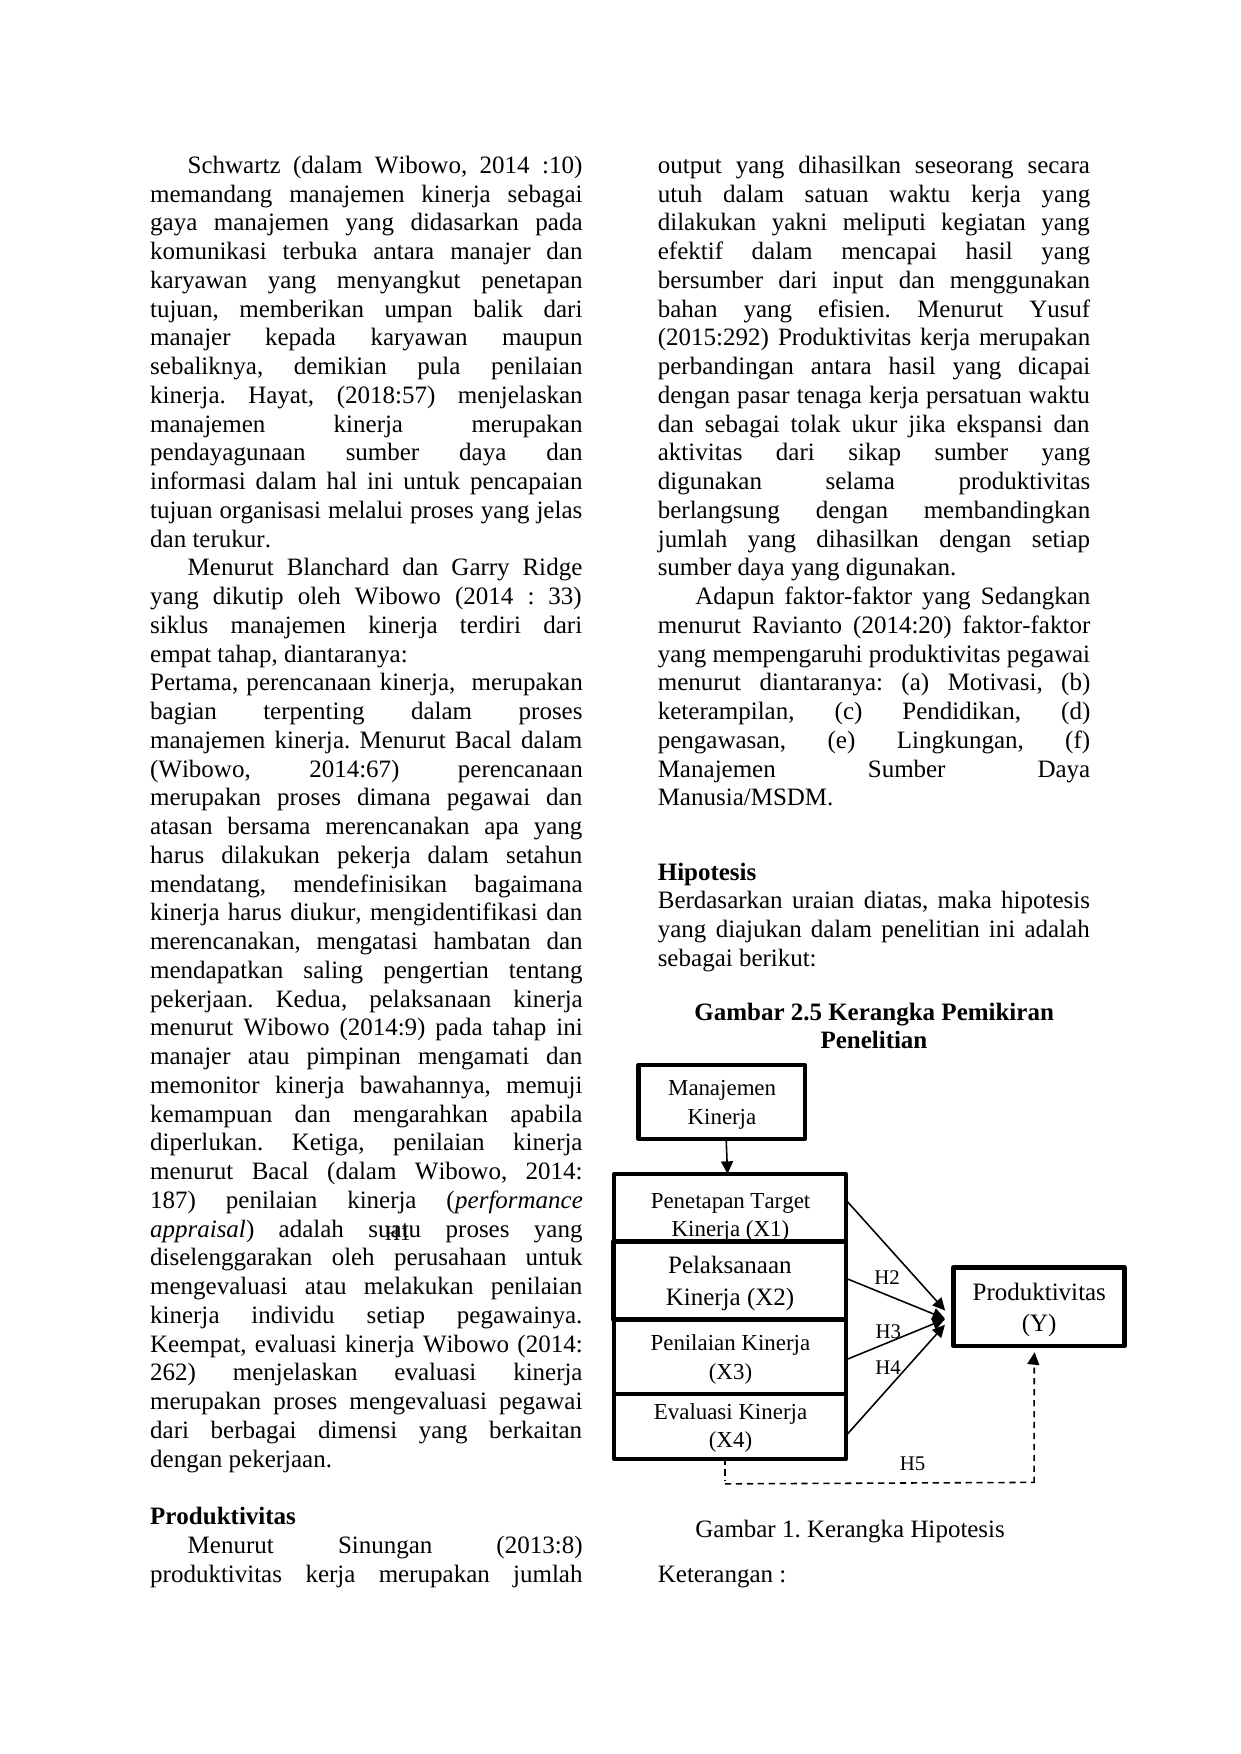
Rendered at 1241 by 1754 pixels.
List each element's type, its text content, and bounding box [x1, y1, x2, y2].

subtitle Gambar 2.5 Kerangka Pemikiran Penelitian [658, 997, 1090, 1054]
text Hipotesis [658, 857, 1090, 885]
text Gambar 1. Kerangka Hipotesis [658, 1514, 1090, 1542]
text Keterangan : [658, 1559, 1090, 1588]
text Menurut Blanchard dan Garry Ridge yang dikutip oleh Wibowo (2014 : 33) siklus manajemen kinerja terdiri dari empat tahap, diantaranya: [150, 552, 583, 667]
text Menurut Sinungan (2013:8) produktivitas kerja merupakan jumlah output yang dihasilkan seseorang secara utuh dalam satuan waktu kerja yang dilakukan yakni meliputi kegiatan yang efektif dalam mencapai hasil yang bersumber dari input dan menggunakan bahan yang efisien. Menurut Yusuf (2015:292) Produktivitas kerja merupakan perbandingan antara hasil yang dicapai dengan pasar tenaga kerja persatuan waktu dan sebagai tolak ukur jika ekspansi dan aktivitas dari sikap sumber yang digunakan selama produktivitas berlangsung dengan membandingkan jumlah yang dihasilkan dengan setiap sumber daya yang digunakan. [658, 150, 1090, 581]
text Adapun faktor-faktor yang Sedangkan menurut Ravianto (2014:20) faktor-faktor yang mempengaruhi produktivitas pegawai menurut diantaranya: (a) Motivasi, (b) keterampilan, (c) Pendidikan, (d) pengawasan, (e) Lingkungan, (f) Manajemen Sumber Daya Manusia/MSDM. [658, 581, 1090, 811]
text Schwartz (dalam Wibowo, 2014 :10) memandang manajemen kinerja sebagai gaya manajemen yang didasarkan pada komunikasi terbuka antara manajer dan karyawan yang menyangkut penetapan tujuan, memberikan umpan balik dari manajer kepada karyawan maupun sebaliknya, demikian pula penilaian kinerja. Hayat, (2018:57) menjelaskan manajemen kinerja merupakan pendayagunaan sumber daya dan informasi dalam hal ini untuk pencapaian tujuan organisasi melalui proses yang jelas dan terukur. [150, 150, 583, 552]
text Berdasarkan uraian diatas, maka hipotesis yang diajukan dalam penelitian ini adalah sebagai berikut: [658, 885, 1090, 972]
text Produktivitas [150, 1501, 583, 1530]
text Pertama, perencanaan kinerja, merupakan bagian terpenting dalam proses manajemen kinerja. Menurut Bacal dalam (Wibowo, 2014:67) perencanaan merupakan proses dimana pegawai dan atasan bersama merencanakan apa yang harus dilakukan pekerja dalam setahun mendatang, mendefinisikan bagaimana kinerja harus diukur, mengidentifikasi dan merencanakan, mengatasi hambatan dan mendapatkan saling pengertian tentang pekerjaan. Kedua, pelaksanaan kinerja menurut Wibowo (2014:9) pada tahap ini manajer atau pimpinan mengamati dan memonitor kinerja bawahannya, memuji kemampuan dan mengarahkan apabila diperlukan. Ketiga, penilaian kinerja menurut Bacal (dalam Wibowo, 2014: 187) penilaian kinerja (performance appraisal) adalah suatu proses yang diselenggarakan oleh perusahaan untuk mengevaluasi atau melakukan penilaian kinerja individu setiap pegawainya. Keempat, evaluasi kinerja Wibowo (2014: 262) menjelaskan evaluasi kinerja merupakan proses mengevaluasi pegawai dari berbagai dimensi yang berkaitan dengan pekerjaan. [150, 667, 583, 1472]
